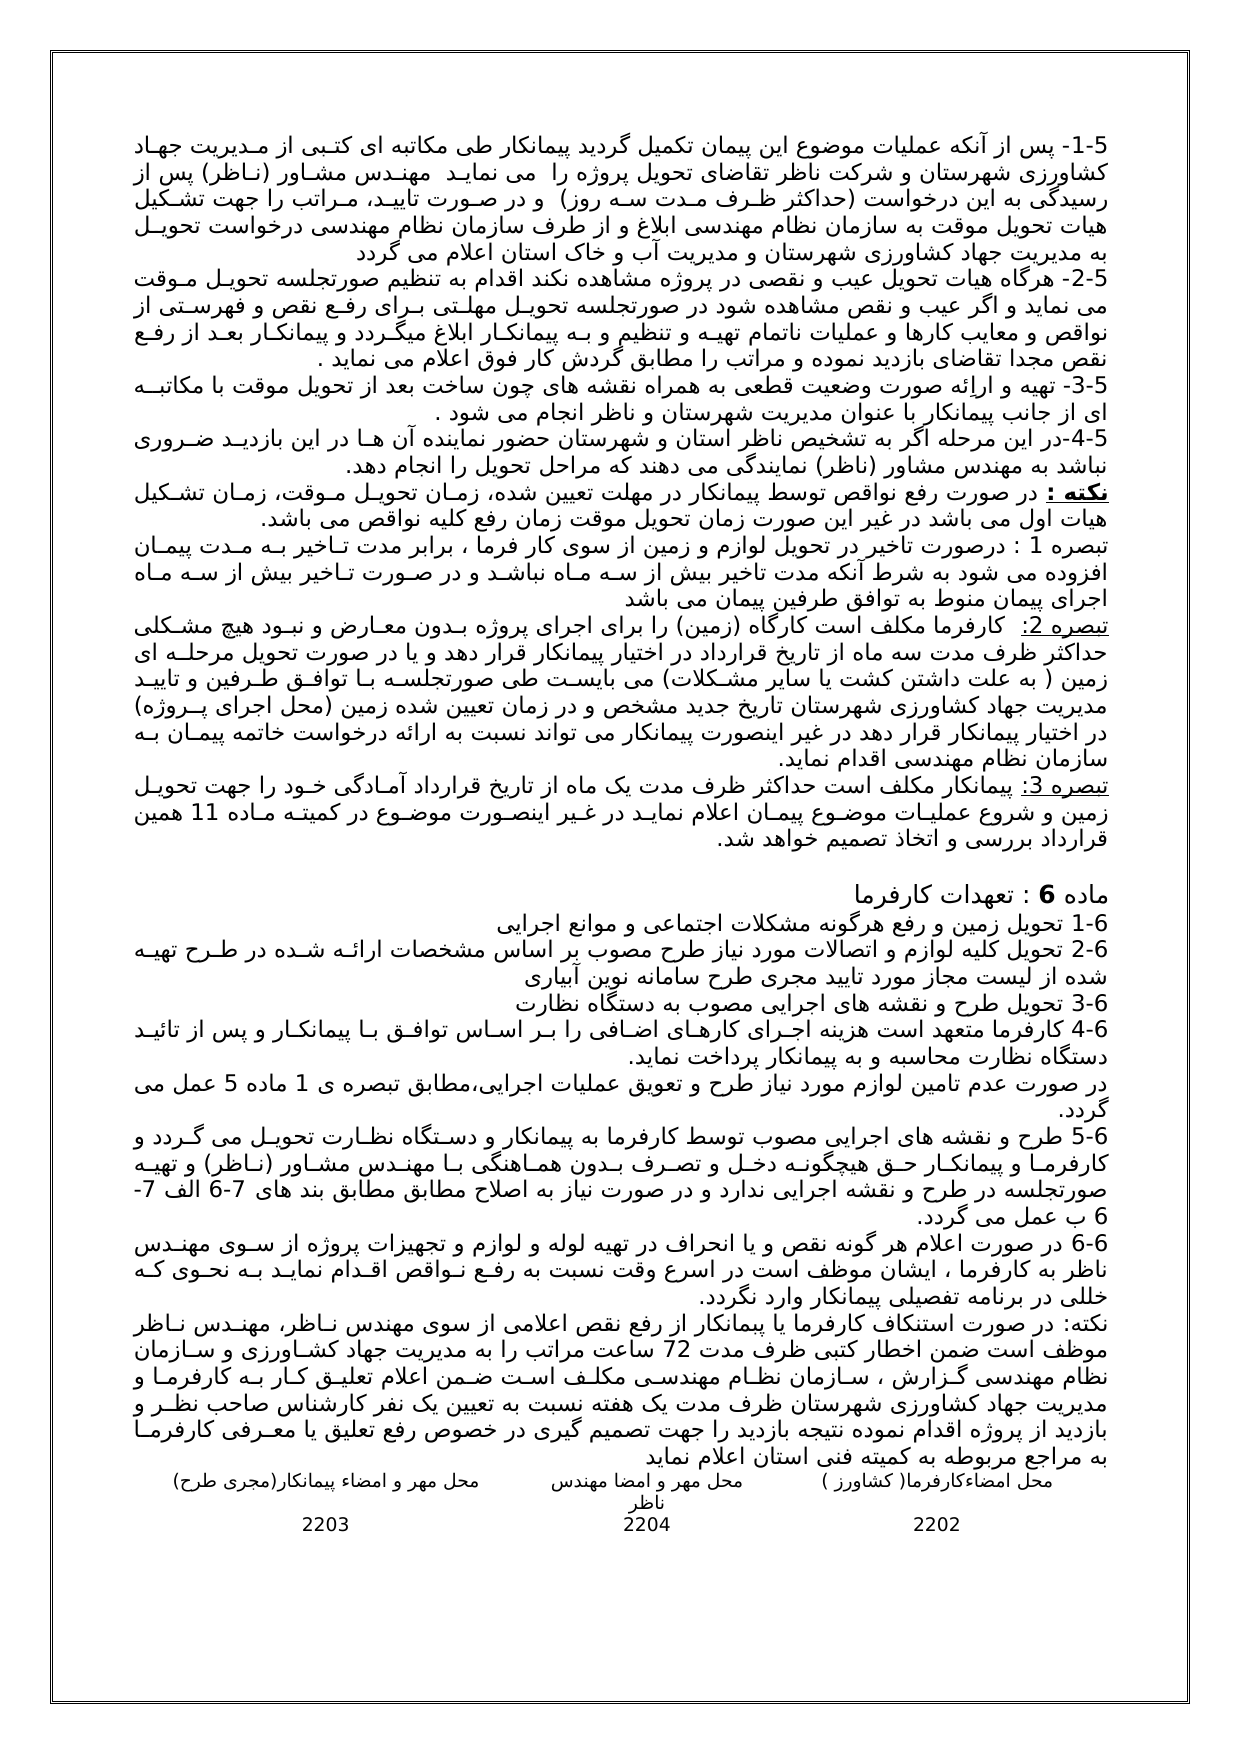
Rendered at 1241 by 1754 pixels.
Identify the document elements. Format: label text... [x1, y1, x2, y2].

text 3-5- تهیه و اراِئه صورت وضعیت قطعی به همراه نقشه های چون ساخت بعد از تحویل موقت با مکاتبه ای از جانب پیمانکار با عنوان مدیریت شهرستان و ناظر انجام می شود . [133, 372, 1108, 425]
text 4-5-در این مرحله اگر به تشخیص ناظر استان و شهرستان حضور نماینده آن ها در این بازدید ضروری نباشد به مهندس مشاور (ناظر) نمایندگی می دهند که مراحل تحویل را انجام دهد. [133, 425, 1108, 479]
text ماده 6 : تعهدات کارفرما [133, 881, 1108, 910]
text در صورت عدم تامین لوازم مورد نیاز طرح و تعویق عملیات اجرایی،مطابق تبصره ی 1 ماده 5 عمل می گردد. [133, 1070, 1108, 1123]
table_cell 2202 [776, 1514, 1098, 1536]
text 3-6 تحویل طرح و نقشه های اجرایی مصوب به دستگاه نظارت [133, 990, 1108, 1017]
table_header محل مهر و امضا مهندس ناظر [518, 1470, 776, 1514]
text 2-6 تحویل کلیه لوازم و اتصالات مورد نیاز طرح مصوب بر اساس مشخصات ارائه شده در طرح تهیه شده از لیست مجاز مورد تایید مجری طرح سامانه نوین آبیاری [133, 937, 1108, 990]
text تبصره 3: پیمانکار مکلف است حداکثر ظرف مدت یک ماه از تاریخ قرارداد آمادگی خود را جهت تحویل زمین و شروع عملیات موضوع پیمان اعلام نماید در غیر اینصورت موضوع در کمیته ماده 11 همین قرارداد بررسی و اتخاذ تصمیم خواهد شد. [133, 772, 1108, 852]
text 1-6 تحویل زمین و رفع هرگونه مشکلات اجتماعی و موانع اجرایی [133, 910, 1108, 937]
table_header محل مهر و امضاء پیمانکار(مجری طرح) [134, 1470, 518, 1514]
text 5-6 طرح و نقشه های اجرایی مصوب توسط کارفرما به پیمانکار و دستگاه نظارت تحویل می گردد و کارفرما و پیمانکار حق هیچگونه دخل و تصرف بدون هماهنگی با مهندس مشاور (ناظر) و تهیه صورتجلسه در طرح و نقشه اجرایی ندارد و در صورت نیاز به اصلاح مطابق مطابق بند های 7-6 الف 7-6 ب عمل می گردد. [133, 1123, 1108, 1230]
text نکته : در صورت رفع نواقص توسط پیمانکار در مهلت تعیین شده، زمان تحویل موقت، زمان تشکیل هیات اول می باشد در غیر این صورت زمان تحویل موقت زمان رفع کلیه نواقص می باشد. [133, 479, 1108, 532]
table_cell 2204 [518, 1514, 776, 1536]
text تبصره 2: کارفرما مکلف است کارگاه (زمین) را برای اجرای پروژه بدون معارض و نبود هیچ مشکلی حداکثر ظرف مدت سه ماه از تاریخ قرارداد در اختیار پیمانکار قرار دهد و یا در صورت تحویل مرحله ای زمین ( به علت داشتن کشت یا سایر مشکلات) می بایست طی صورتجلسه با توافق طرفین و تایید مدیریت جهاد کشاورزی شهرستان تاریخ جدید مشخص و در زمان تعیین شده زمین (محل اجرای پروژه) در اختیار پیمانکار قرار دهد در غیر اینصورت پیمانکار می تواند نسبت به ارائه درخواست خاتمه پیمان به سازمان نظام مهندسی اقدام نماید. [133, 612, 1108, 772]
table_cell 2203 [134, 1514, 518, 1536]
text 4-6 کارفرما متعهد است هزینه اجرای کارهای اضافی را بر اساس توافق با پیمانکار و پس از تائید دستگاه نظارت محاسبه و به پیمانکار پرداخت نماید. [133, 1017, 1108, 1070]
text تبصره 1 : درصورت تاخیر در تحویل لوازم و زمین از سوی کار فرما ، برابر مدت تاخیر به مدت پیمان افزوده می شود به شرط آنکه مدت تاخیر بیش از سه ماه نباشد و در صورت تاخیر بیش از سه ماه اجرای پیمان منوط به توافق طرفین پیمان می باشد [133, 532, 1108, 612]
text 1-5- پس از آنکه عملیات موضوع این پیمان تکمیل گردید پیمانکار طی مکاتبه ای کتبی از مدیریت جهاد کشاورزی شهرستان و شرکت ناظر تقاضای تحویل پروژه را می نماید مهندس مشاور (ناظر) پس از رسیدگی به این درخواست (حداکثر ظرف مدت سه روز) و در صورت تایید، مراتب را جهت تشکیل هیات تحویل موقت به سازمان نظام مهندسی ابلاغ و از طرف سازمان نظام مهندسی درخواست تحویل به مدیریت جهاد کشاورزی شهرستان و مدیریت آب و خاک استان اعلام می گردد [133, 132, 1108, 265]
text 6-6 در صورت اعلام هر گونه نقص و یا انحراف در تهیه لوله و لوازم و تجهیزات پروژه از سوی مهندس ناظر به کارفرما ، ایشان موظف است در اسرع وقت نسبت به رفع نواقص اقدام نماید به نحوی که خللی در برنامه تفصیلی پیمانکار وارد نگردد. [133, 1230, 1108, 1310]
table_header محل امضاءكارفرما( کشاورز ) [776, 1470, 1098, 1514]
text نکته: در صورت استنکاف کارفرما یا پبمانکار از رفع نقص اعلامی از سوی مهندس ناظر، مهندس ناظر موظف است ضمن اخطار کتبی ظرف مدت 72 ساعت مراتب را به مدیریت جهاد کشاورزی و سازمان نظام مهندسی گزارش ، سازمان نظام مهندسی مکلف است ضمن اعلام تعلیق کار به کارفرما و مدیریت جهاد کشاورزی شهرستان ظرف مدت یک هفته نسبت به تعیین یک نفر کارشناس صاحب نظر و بازدید از پروژه اقدام نموده نتیجه بازدید را جهت تصمیم گیری در خصوص رفع تعلیق یا معرفی کارفرما به مراجع مربوطه به کمیته فنی استان اعلام نماید [133, 1310, 1108, 1470]
text 2-5- هرگاه هیات تحویل عیب و نقصی در پروژه مشاهده نکند اقدام به تنظیم صورتجلسه تحویل موقت می نماید و اگر عیب و نقص مشاهده شود در صورتجلسه تحویل مهلتی برای رفع نقص و فهرستی از نواقص و معایب کارها و عملیات ناتمام تهیه و تنظیم و به پیمانکار ابلاغ میگردد و پیمانکار بعد از رفع نقص مجدا تقاضای بازدید نموده و مراتب را مطابق گردش کار فوق اعلام می نماید . [133, 265, 1108, 372]
